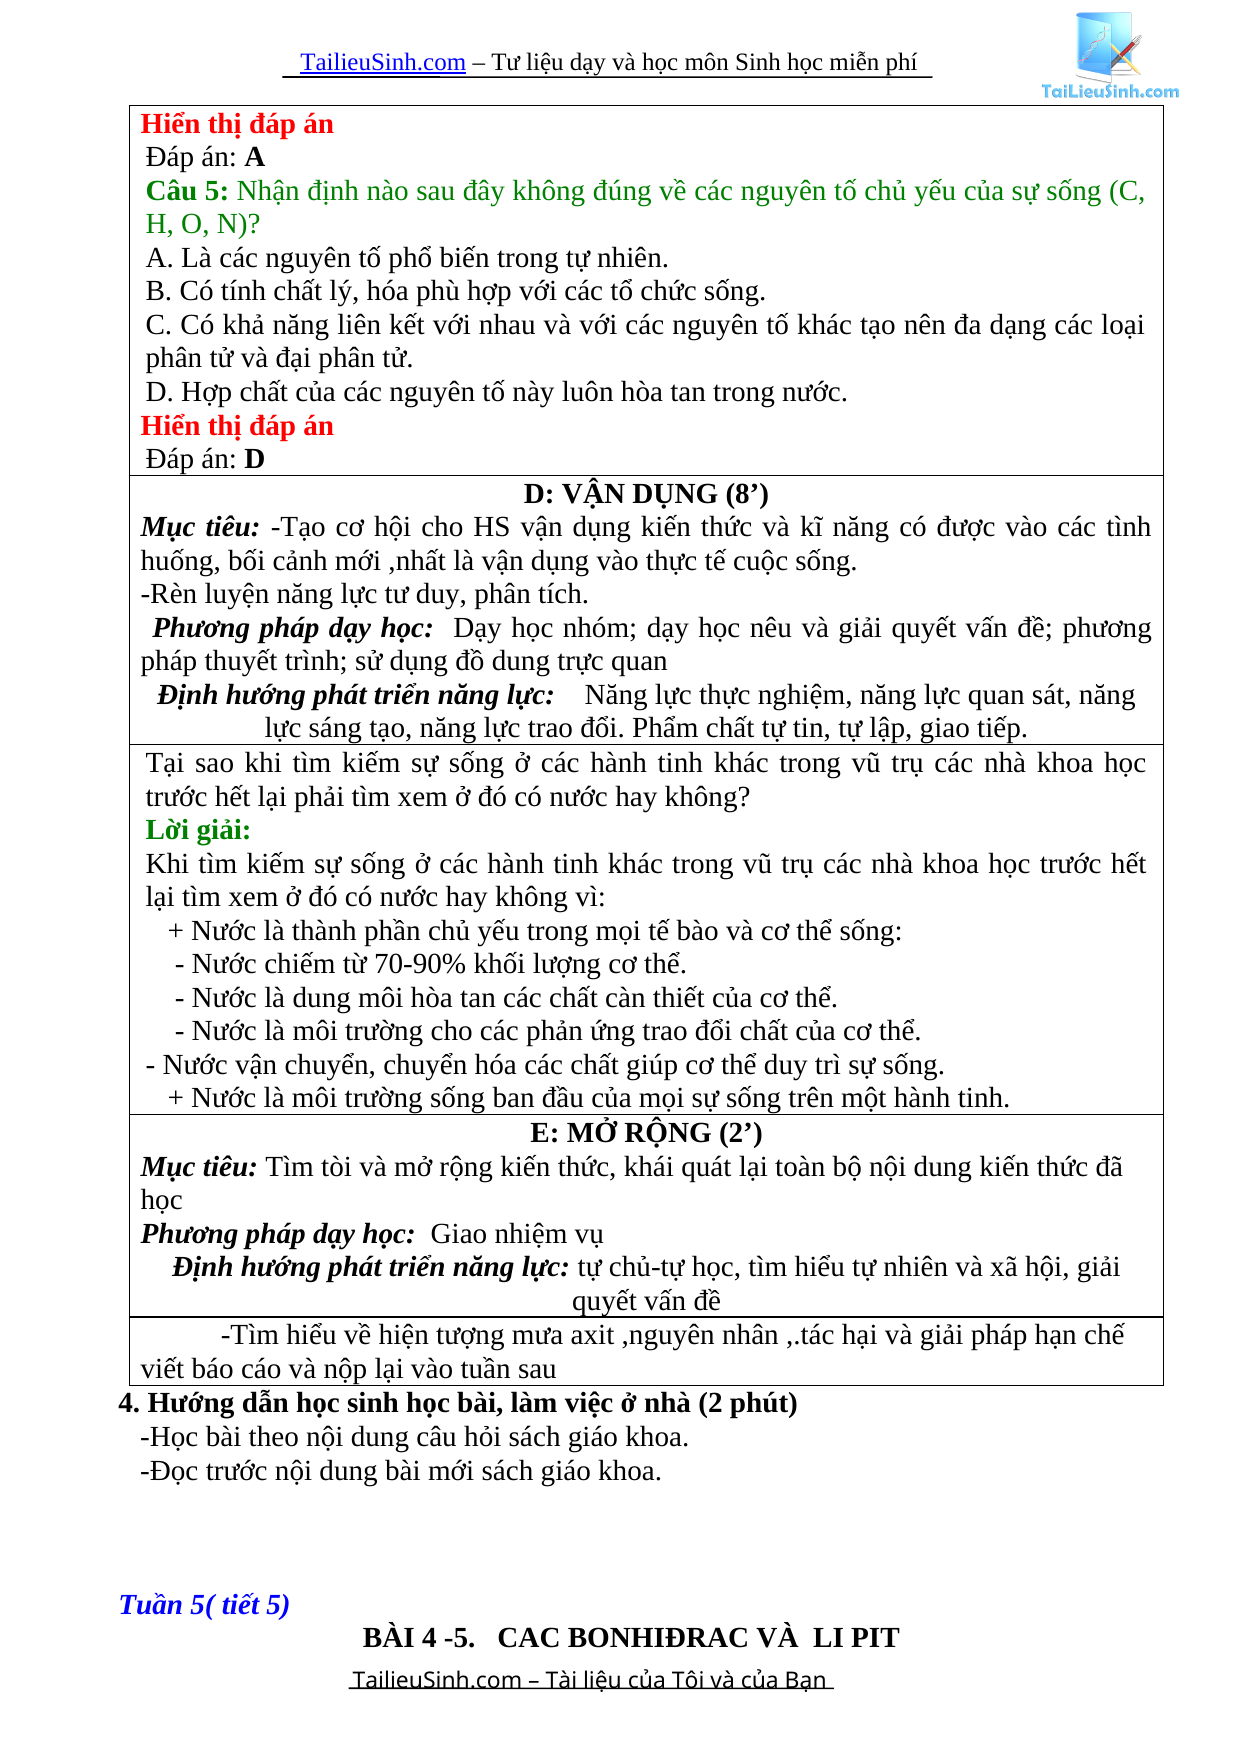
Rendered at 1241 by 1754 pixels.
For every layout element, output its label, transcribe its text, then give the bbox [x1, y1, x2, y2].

text 4. Hướng dẫn học sinh học bài, làm việc ở nhà (2 phút) [118, 1386, 1087, 1419]
text Tuần 5( tiết 5) [118, 1587, 1087, 1620]
text -Học bài theo nội dung câu hỏi sách giáo khoa. [118, 1419, 1087, 1453]
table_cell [130, 106, 1163, 475]
table_cell -Tìm hiểu về hiện tượng mưa axit ,nguyên nhân ,.tác hại và giải pháp hạn chế viết báo cáo và nộp lại vào tuần sau [130, 1318, 1163, 1384]
text BÀI 4 -5. CAC BONHIĐRAC VÀ LI PIT [118, 1620, 1087, 1654]
table_cell D: VẬN DỤNG (8’) Mục tiêu: -Tạo cơ hội cho HS vận dụng kiến thức và kĩ năng có được vào các tình huống, bối cảnh mới ,nhất là vận dụng vào thực tế cuộc sống. -Rèn luyện năng lực tư duy, phân tích. Phương pháp dạy học: Dạy học nhóm; dạy học nêu và giải quyết vấn đề; phương pháp thuyết trình; sử dụng đồ dung trực quan Định hướng phát triển năng lực: Năng lực thực nghiệm, năng lực quan sát, năng lực sáng tạo, năng lực trao đổi. Phẩm chất tự tin, tự lập, giao tiếp. [130, 476, 1163, 744]
table_cell E: MỞ RỘNG (2’) Mục tiêu: Tìm tòi và mở rộng kiến thức, khái quát lại toàn bộ nội dung kiến thức đã học Phương pháp dạy học: Giao nhiệm vụ Định hướng phát triển năng lực: tự chủ-tự học, tìm hiểu tự nhiên và xã hội, giải quyết vấn đề [130, 1115, 1163, 1316]
table_cell Tại sao khi tìm kiếm sự sống ở các hành tinh khác trong vũ trụ các nhà khoa học trước hết lại phải tìm xem ở đó có nước hay không? Lời giải: Khi tìm kiếm sự sống ở các hành tinh khác trong vũ trụ các nhà khoa học trước hết lại tìm xem ở đó có nước hay không vì: + Nước là thành phần chủ yếu trong mọi tế bào và cơ thể sống: - Nước chiếm từ 70-90% khối lượng cơ thể. - Nước là dung môi hòa tan các chất càn thiết của cơ thể. - Nước là môi trường cho các phản ứng trao đổi chất của cơ thể. - Nước vận chuyển, chuyển hóa các chất giúp cơ thể duy trì sự sống. + Nước là môi trường sống ban đầu của mọi sự sống trên một hành tinh. [130, 745, 1163, 1114]
text -Đọc trước nội dung bài mới sách giáo khoa. [118, 1453, 1087, 1486]
